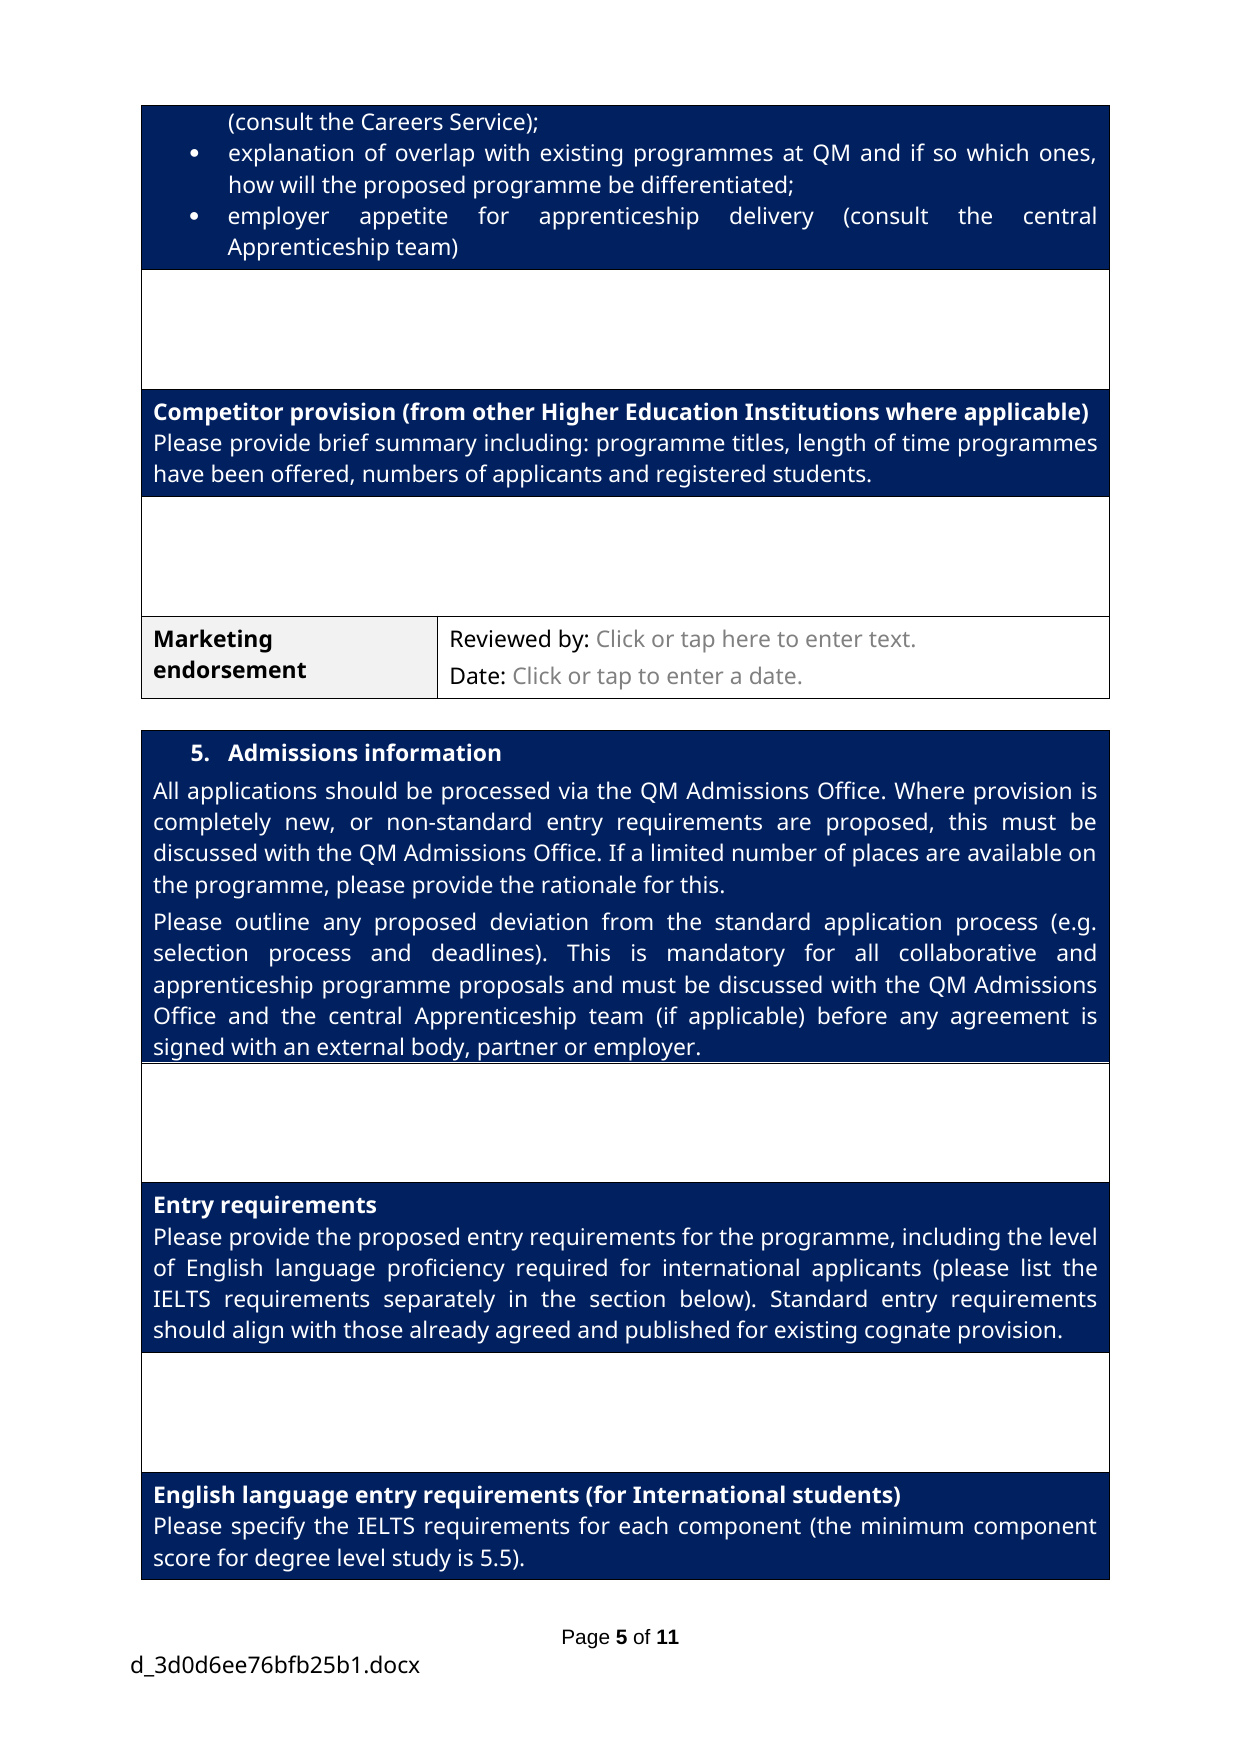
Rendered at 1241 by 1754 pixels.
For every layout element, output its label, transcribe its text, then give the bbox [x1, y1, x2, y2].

table_header Admissions information All applications should be processed via the QM Admissions Office. Where provision is completely new, or non-standard entry requirements are proposed, this must be discussed with the QM Admissions Office. If a limited number of places are available on the programme, please provide the rationale for this. Please outline any proposed deviation from the standard application process (e.g. selection process and deadlines). This is mandatory for all collaborative and apprenticeship programme proposals and must be discussed with the QM Admissions Office and the central Apprenticeship team (if applicable) before any agreement is signed with an external body, partner or employer. [142, 731, 1109, 1062]
table_cell Entry requirements Please provide the proposed entry requirements for the programme, including the level of English language proficiency required for international applicants (please list the IELTS requirements separately in the section below). Standard entry requirements should align with those already agreed and published for existing cognate provision. [142, 1183, 1109, 1352]
table_cell English language entry requirements (for International students) Please specify the IELTS requirements for each component (the minimum component score for degree level study is 5.5). [142, 1473, 1109, 1579]
table_cell Marketing endorsement [142, 617, 437, 698]
table_cell [142, 270, 1109, 388]
table_cell [142, 1353, 1109, 1472]
table_cell [142, 497, 1109, 616]
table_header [142, 106, 1109, 269]
table_cell Competitor provision (from other Higher Education Institutions where applicable) Please provide brief summary including: programme titles, length of time programmes have been offered, numbers of applicants and registered students. [142, 390, 1109, 496]
table_cell Reviewed by: Date: [438, 617, 1109, 698]
table_cell [142, 1064, 1109, 1182]
